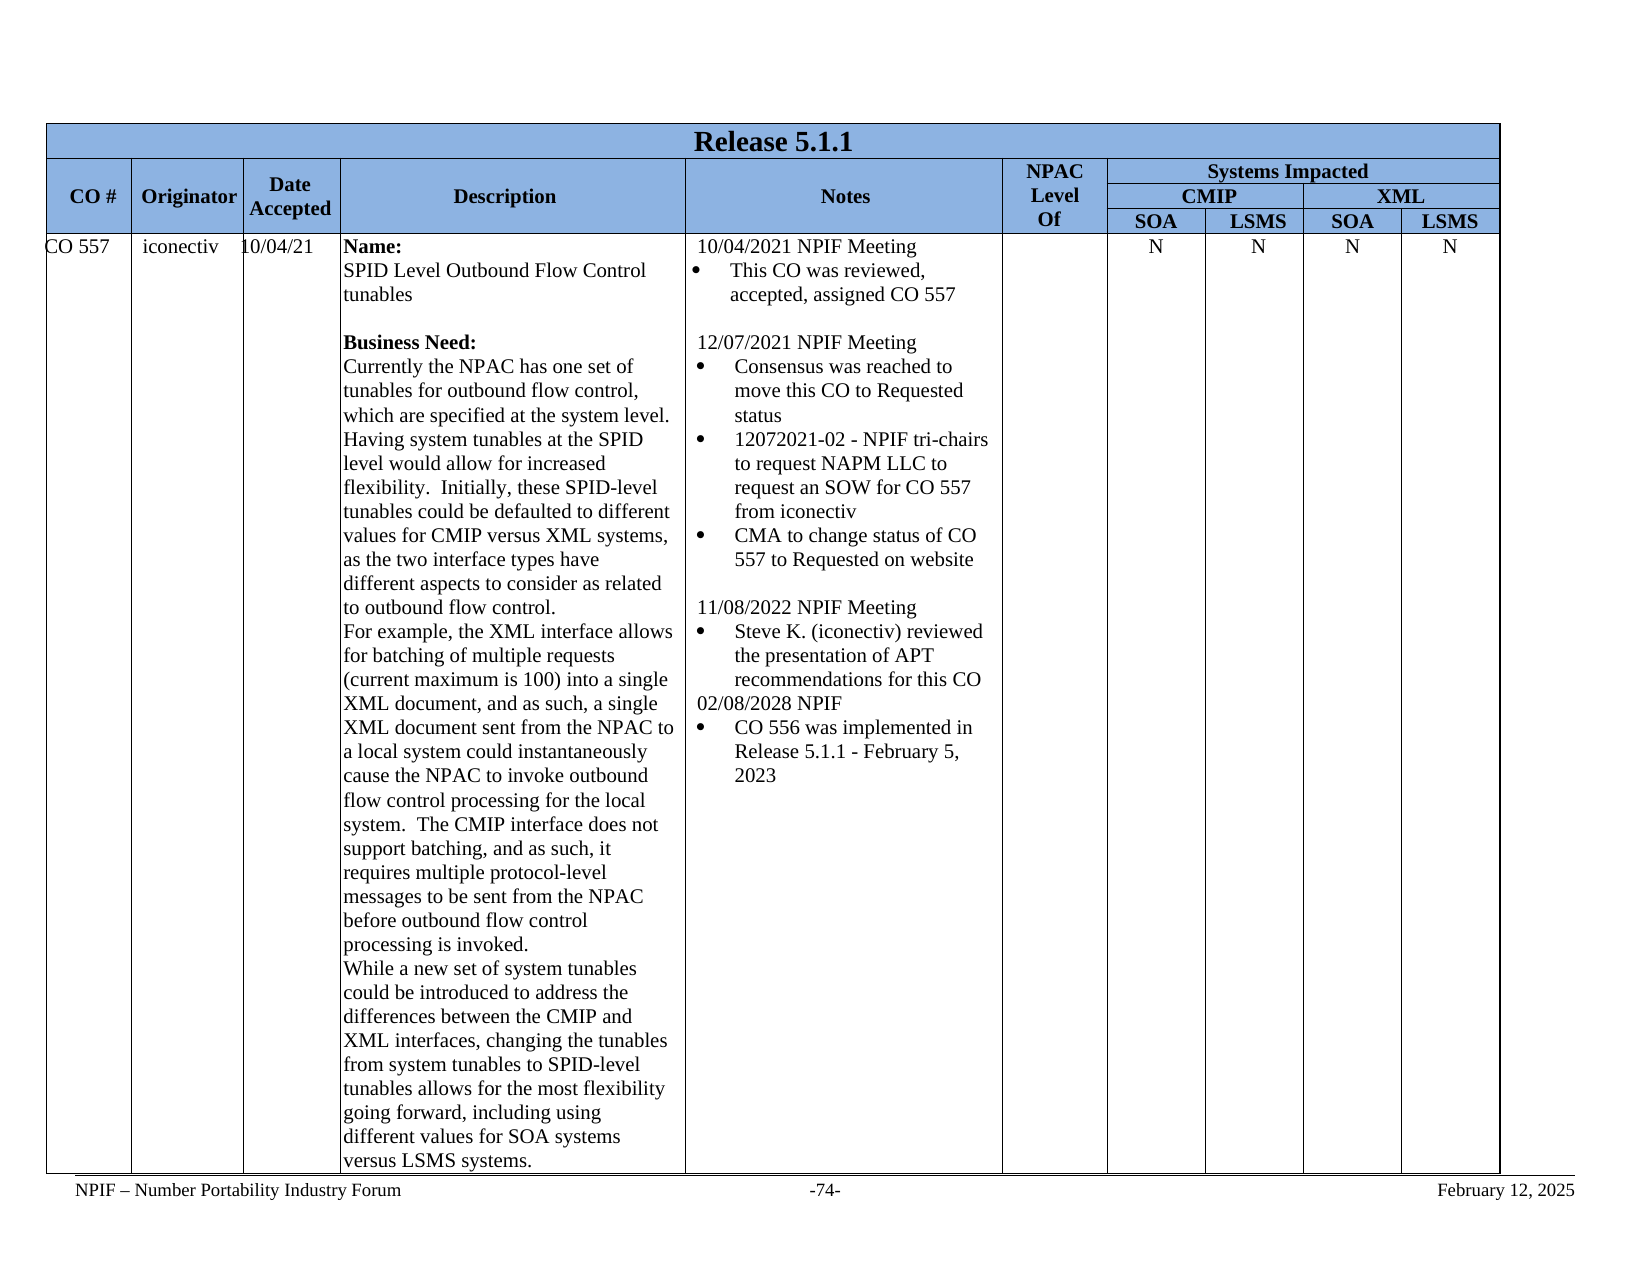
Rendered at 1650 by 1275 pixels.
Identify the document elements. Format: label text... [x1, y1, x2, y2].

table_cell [341, 234, 685, 1172]
table_header Release 5.1.1 [47, 124, 1499, 158]
table_cell Originator [132, 159, 243, 233]
table_cell NPAC Level Of Effort [1003, 159, 1107, 233]
table_cell LSMS [1206, 209, 1303, 233]
table_cell N [1206, 234, 1303, 1172]
table_cell LSMS [1402, 209, 1499, 233]
table_cell Description [341, 159, 685, 233]
table_cell iconectiv [132, 234, 243, 1172]
table_cell N [1108, 234, 1205, 1172]
table_cell SOA [1108, 209, 1205, 233]
table_cell 10/04/21 [244, 234, 340, 1172]
table_cell SOA [1304, 209, 1401, 233]
table_cell CMIP [1108, 184, 1303, 208]
table_cell CO 557 [47, 234, 131, 1172]
table_cell Systems Impacted [1108, 159, 1499, 183]
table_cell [686, 234, 1002, 1172]
table_cell Notes [686, 159, 1002, 233]
table_cell XML [1304, 184, 1499, 208]
table_cell CO # [47, 159, 131, 233]
table_cell Date Accepted [244, 159, 340, 233]
table_cell [1003, 234, 1107, 1172]
table_cell N [1402, 234, 1499, 1172]
table_cell N [1304, 234, 1401, 1172]
